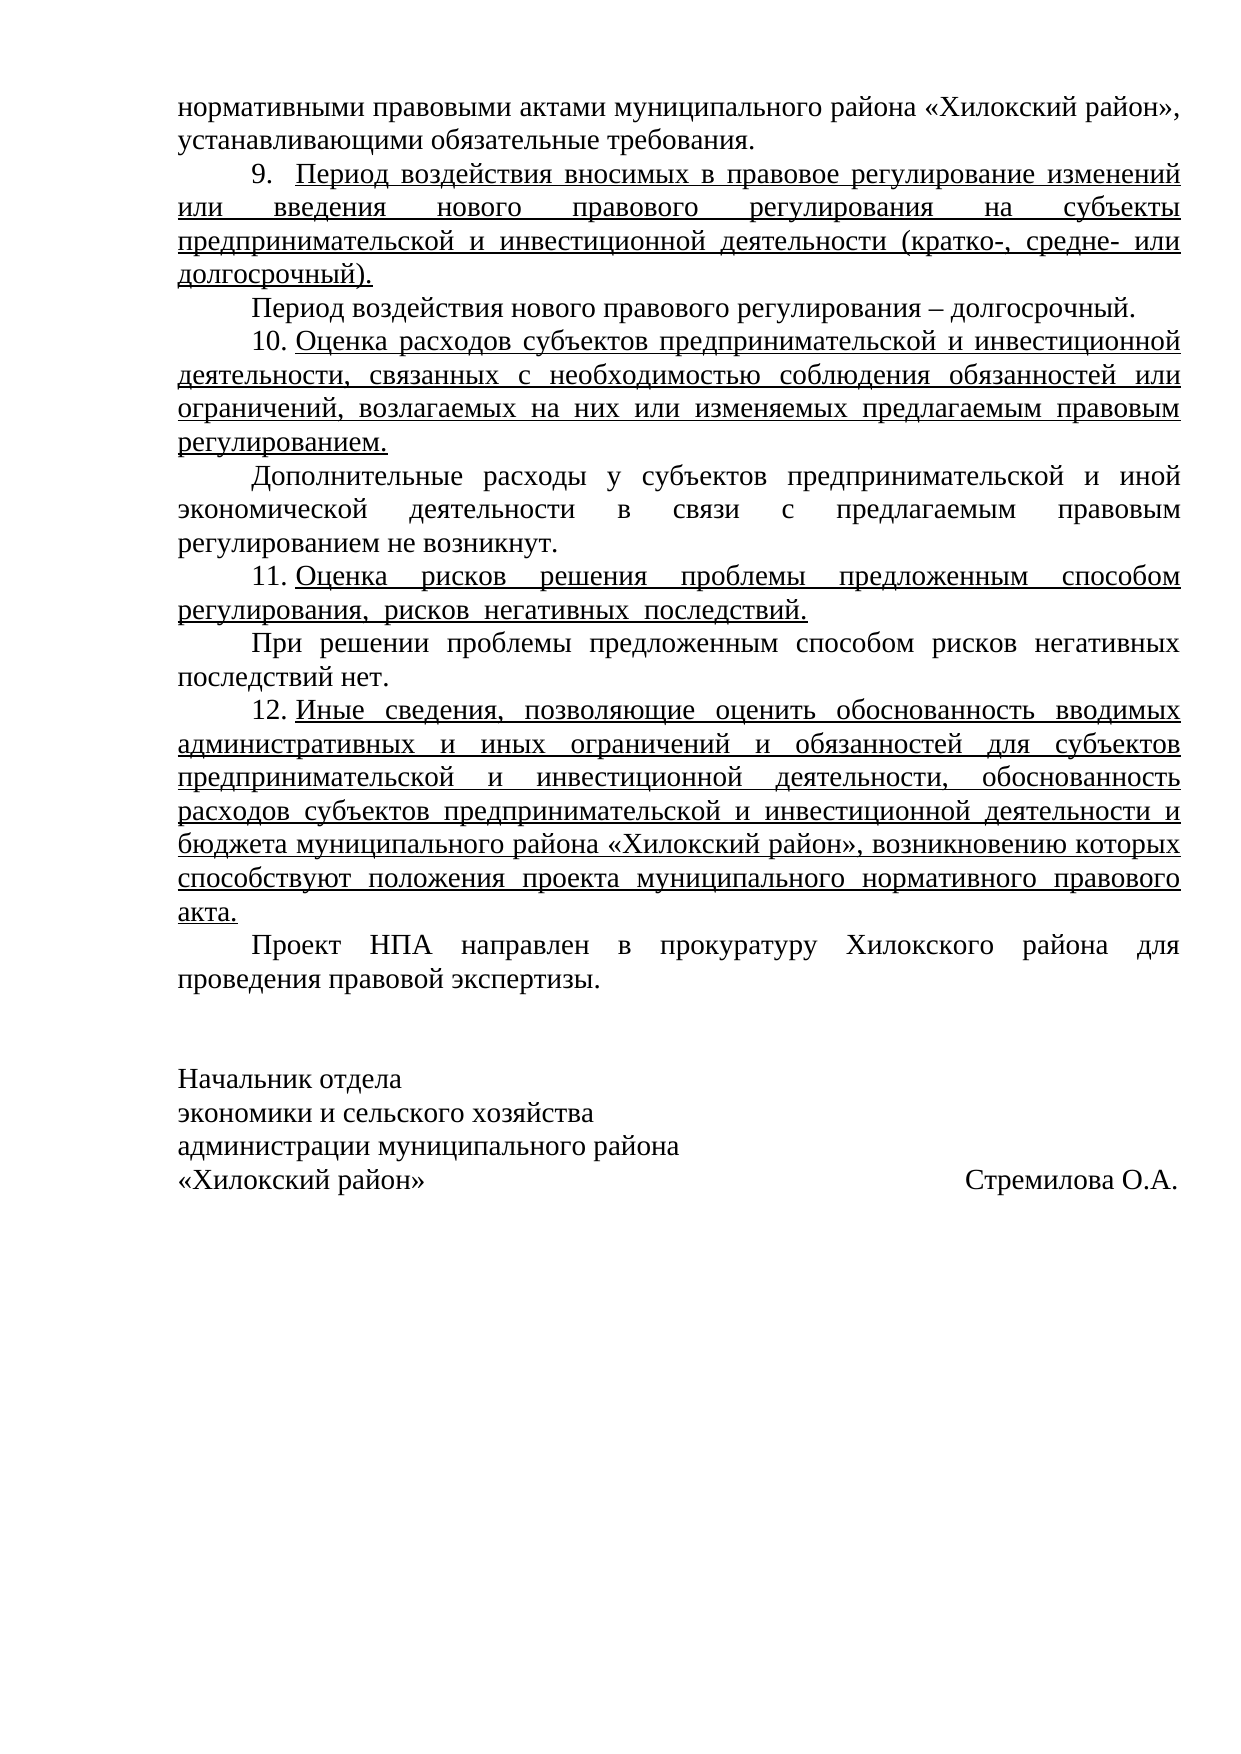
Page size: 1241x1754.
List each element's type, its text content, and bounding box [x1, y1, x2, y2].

list Иные сведения, позволяющие оценить обоснованность вводимых административных и иных ограничений и обязанностей для субъектов предпринимательской и инвестиционной деятельности, обоснованность расходов субъектов предпринимательской и инвестиционной деятельности и бюджета муниципального района «Хилокский район», возникновению которых способствуют положения проекта муниципального нормативного правового акта. [177, 857, 1181, 889]
list Иные сведения, позволяющие оценить обоснованность вводимых административных и иных ограничений и обязанностей для субъектов предпринимательской и инвестиционной деятельности, обоснованность расходов субъектов предпринимательской и инвестиционной деятельности и бюджета муниципального района «Хилокский район», возникновению которых способствуют положения проекта муниципального нормативного правового акта. [177, 756, 1181, 789]
text «Хилокский район» Стремилова О.А. [177, 1162, 1181, 1196]
list Период воздействия вносимых в правовое регулирование изменений или введения нового правового регулирования на субъекты предпринимательской и инвестиционной деятельности (кратко-, средне- или долгосрочный). [177, 219, 1181, 252]
list Оценка рисков решения проблемы предложенным способом регулирования, рисков негативных последствий. [177, 558, 1181, 625]
text Начальник отдела [177, 1061, 1181, 1095]
list Оценка расходов субъектов предпринимательской и инвестиционной деятельности, связанных с необходимостью соблюдения обязанностей или ограничений, возлагаемых на них или изменяемых предлагаемым правовым регулированием. [177, 421, 1181, 458]
text При решении проблемы предложенным способом рисков негативных последствий нет. [177, 625, 1181, 692]
text Период воздействия нового правового регулирования – долгосрочный. [177, 290, 1181, 323]
list Оценка расходов субъектов предпринимательской и инвестиционной деятельности, связанных с необходимостью соблюдения обязанностей или ограничений, возлагаемых на них или изменяемых предлагаемым правовым регулированием. [177, 388, 1181, 420]
list Оценка расходов субъектов предпринимательской и инвестиционной деятельности, связанных с необходимостью соблюдения обязанностей или ограничений, возлагаемых на них или изменяемых предлагаемым правовым регулированием. [177, 323, 1181, 386]
list Период воздействия вносимых в правовое регулирование изменений или введения нового правового регулирования на субъекты предпринимательской и инвестиционной деятельности (кратко-, средне- или долгосрочный). [177, 253, 1181, 290]
list Иные сведения, позволяющие оценить обоснованность вводимых административных и иных ограничений и обязанностей для субъектов предпринимательской и инвестиционной деятельности, обоснованность расходов субъектов предпринимательской и инвестиционной деятельности и бюджета муниципального района «Хилокский район», возникновению которых способствуют положения проекта муниципального нормативного правового акта. [177, 890, 1181, 927]
text Проект НПА направлен в прокуратуру Хилокского района для проведения правовой экспертизы. [177, 927, 1181, 994]
text администрации муниципального района [177, 1128, 1181, 1162]
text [177, 89, 1181, 156]
list Период воздействия вносимых в правовое регулирование изменений или введения нового правового регулирования на субъекты предпринимательской и инвестиционной деятельности (кратко-, средне- или долгосрочный). [177, 156, 1181, 218]
list Иные сведения, позволяющие оценить обоснованность вводимых административных и иных ограничений и обязанностей для субъектов предпринимательской и инвестиционной деятельности, обоснованность расходов субъектов предпринимательской и инвестиционной деятельности и бюджета муниципального района «Хилокский район», возникновению которых способствуют положения проекта муниципального нормативного правового акта. [177, 790, 1181, 822]
list Иные сведения, позволяющие оценить обоснованность вводимых административных и иных ограничений и обязанностей для субъектов предпринимательской и инвестиционной деятельности, обоснованность расходов субъектов предпринимательской и инвестиционной деятельности и бюджета муниципального района «Хилокский район», возникновению которых способствуют положения проекта муниципального нормативного правового акта. [177, 692, 1181, 755]
text экономики и сельского хозяйства [177, 1095, 1181, 1128]
list Иные сведения, позволяющие оценить обоснованность вводимых административных и иных ограничений и обязанностей для субъектов предпринимательской и инвестиционной деятельности, обоснованность расходов субъектов предпринимательской и инвестиционной деятельности и бюджета муниципального района «Хилокский район», возникновению которых способствуют положения проекта муниципального нормативного правового акта. [177, 823, 1181, 856]
text Дополнительные расходы у субъектов предпринимательской и иной экономической деятельности в связи с предлагаемым правовым регулированием не возникнут. [177, 458, 1181, 558]
